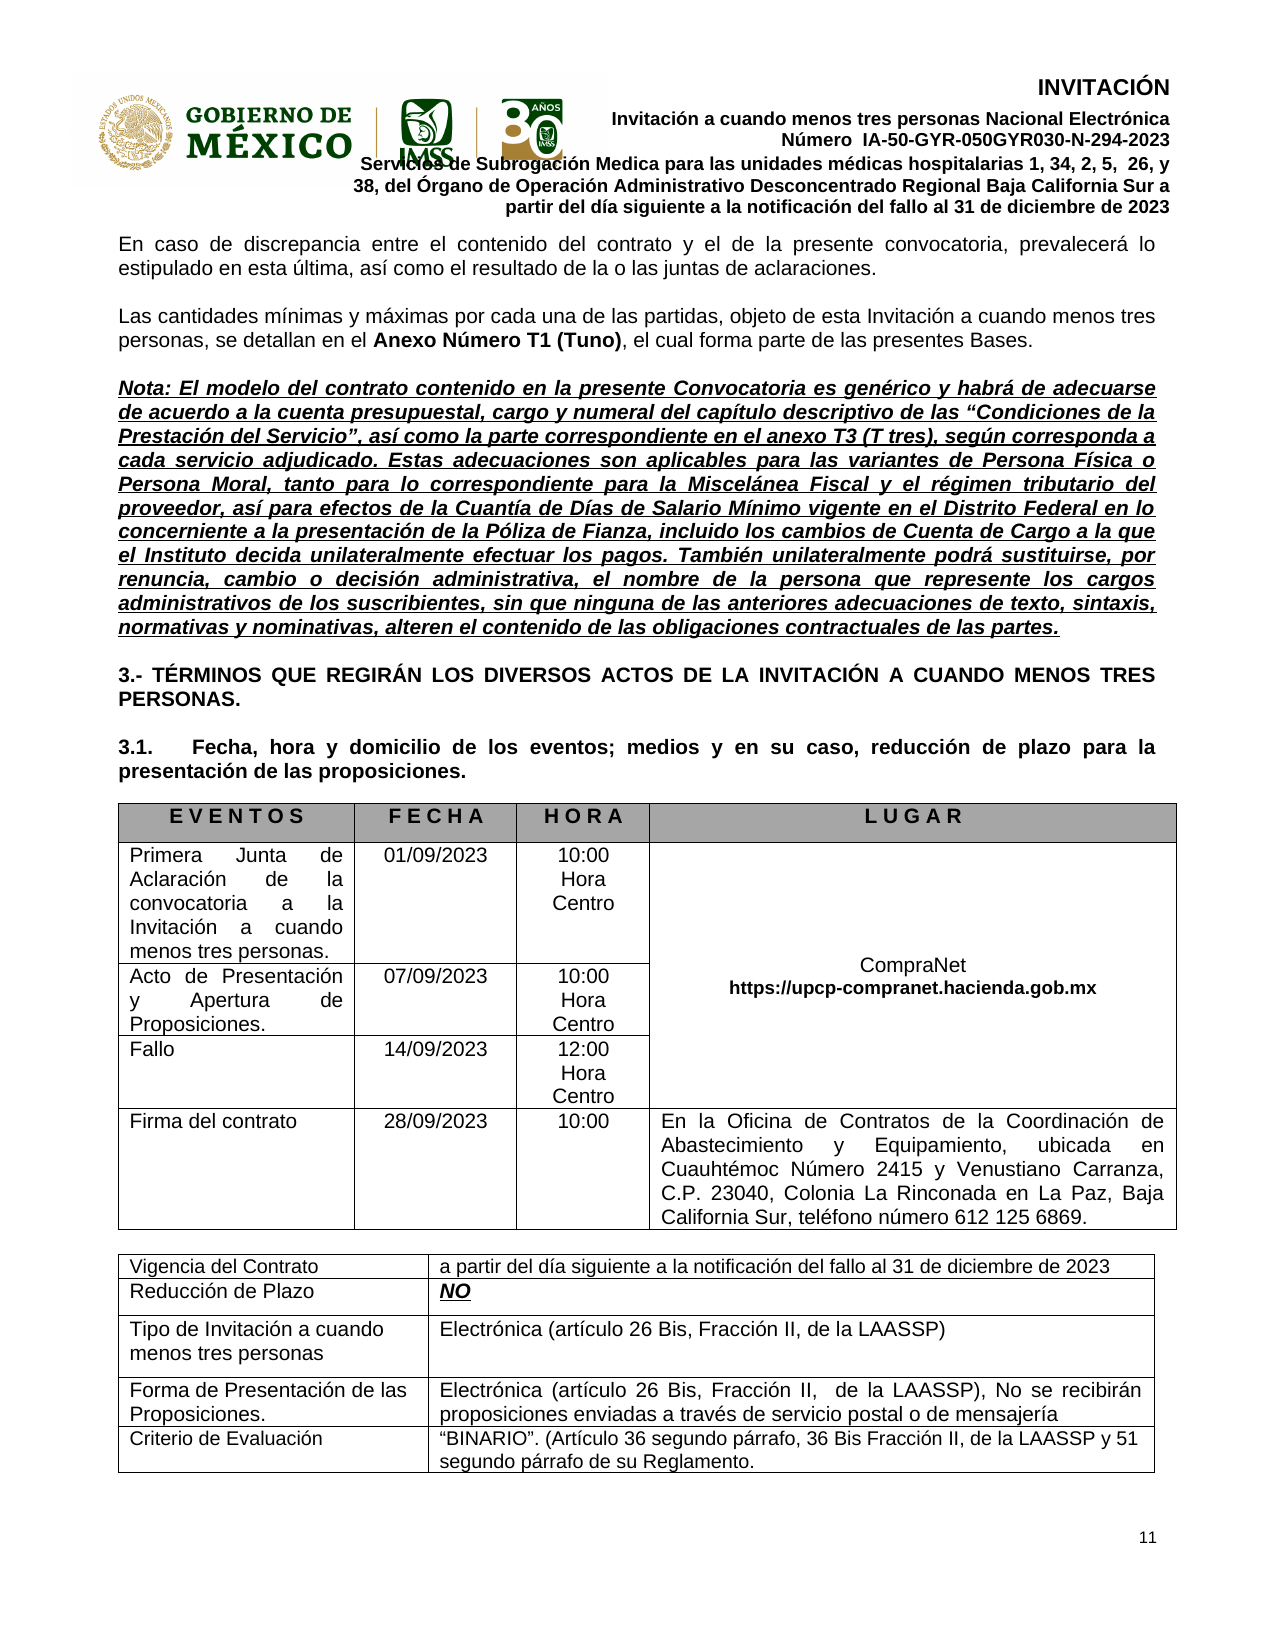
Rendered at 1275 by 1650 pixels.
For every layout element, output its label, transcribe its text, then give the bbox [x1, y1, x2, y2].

table_header a partir del día siguiente a la notificación del fallo al 31 de diciembre de 2023 [429, 1255, 1154, 1278]
table_cell Electrónica (artículo 26 Bis, Fracción II, de ) [429, 1316, 1154, 1377]
text 3.- TÉRMINOS QUE REGIRÁN LOS DIVERSOS ACTOS DE LA INVITACIÓN A CUANDO MENOS TRES PERSONAS. [118, 663, 1157, 711]
table_cell Fallo [119, 1036, 354, 1108]
table_cell 01/09/2023 [355, 843, 516, 962]
table_cell Firma del contrato [119, 1109, 354, 1229]
table_cell Electrónica (artículo 26 Bis, Fracción II, de ), No se recibirán proposiciones enviadas a través de servicio postal o de mensajería [429, 1378, 1154, 1426]
table_cell Criterio de Evaluación [119, 1427, 428, 1472]
table_cell 10:00 [517, 1109, 649, 1229]
table_header H O R A [517, 804, 649, 842]
table_header F E C H A [355, 804, 516, 842]
table_cell 12:00 Hora Centro [517, 1036, 649, 1108]
table_cell 14/09/2023 [355, 1036, 516, 1108]
picture [419, 181, 427, 187]
table_cell Primera Junta de Aclaración de la convocatoria a la Invitación a cuando menos tres personas. [119, 843, 354, 962]
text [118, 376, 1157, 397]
text Las cantidades mínimas y máximas por cada una de las partidas, objeto de esta Invitación a cuando menos tres personas, se detallan en el Anexo Número T1 (Tuno), el cual forma parte de las presentes Bases. [118, 304, 1157, 352]
text 3.1. Fecha, hora y domicilio de los eventos; medios y en su caso, reducción de plazo para la presentación de las proposiciones. [118, 735, 1157, 783]
table_cell 10:00 Hora Centro [517, 964, 649, 1035]
table_cell En la Oficina de Contratos de la Coordinación de Abastecimiento y Equipamiento, ubicada en Cuauhtémoc Número 2415 y Venustiano Carranza, C.P. 23040, Colonia La Rinconada en La Paz, Baja California Sur, teléfono número 612 125 6869. [650, 1109, 1176, 1229]
table_cell 07/09/2023 [355, 964, 516, 1035]
table_cell Acto de Presentación y Apertura de Proposiciones. [119, 964, 354, 1035]
text Nota: El modelo del contrato contenido en la presente Convocatoria es genérico y habrá de adecuarse de acuerdo a la cuenta presupuestal, cargo y numeral del capítulo descriptivo de las “Condiciones de la Prestación del Servicio”, así como la parte correspondiente en el anexo T3 (T tres), según corresponda a cada servicio adjudicado. Estas adecuaciones son aplicables para las variantes de Persona Física o Persona Moral, tanto para lo correspondiente para la Miscelánea Fiscal y el régimen tributario del proveedor, así para efectos de la Cuantía de Días de Salario Mínimo vigente en el Distrito Federal en lo concerniente a la presentación de la Póliza de Fianza, incluido los cambios de Cuenta de Cargo a la que el Instituto decida unilateralmente efectuar los pagos. También unilateralmente podrá sustituirse, por renuncia, cambio o decisión administrativa, el nombre de la persona que represente los cargos administrativos de los suscribientes, sin que ninguna de las anteriores adecuaciones de texto, sintaxis, normativas y nominativas, alteren el contenido de las obligaciones contractuales de las partes. [118, 493, 1157, 612]
table_cell Reducción de Plazo [119, 1279, 428, 1315]
table_cell 10:00 Hora Centro [517, 843, 649, 962]
table_header L U G A R [650, 804, 1176, 842]
table_cell 28/09/2023 [355, 1109, 516, 1229]
text En caso de discrepancia entre el contenido del contrato y el de la presente convocatoria, prevalecerá lo estipulado en esta última, así como el resultado de la o las juntas de aclaraciones. [118, 232, 1157, 280]
table_cell Forma de Presentación de las Proposiciones. [119, 1378, 428, 1426]
table_header Vigencia del Contrato [119, 1255, 428, 1278]
table_cell NO [429, 1279, 1154, 1315]
table_cell Tipo de Invitación a cuando menos tres personas [119, 1316, 428, 1377]
text Nota: El modelo del contrato contenido en la presente Convocatoria es genérico y habrá de adecuarse de acuerdo a la cuenta presupuestal, cargo y numeral del capítulo descriptivo de las “Condiciones de la Prestación del Servicio”, así como la parte correspondiente en el anexo T3 (T tres), según corresponda a cada servicio adjudicado. Estas adecuaciones son aplicables para las variantes de Persona Física o Persona Moral, tanto para lo correspondiente para la Miscelánea Fiscal y el régimen tributario del proveedor, así para efectos de la Cuantía de Días de Salario Mínimo vigente en el Distrito Federal en lo concerniente a la presentación de la Póliza de Fianza, incluido los cambios de Cuenta de Cargo a la que el Instituto decida unilateralmente efectuar los pagos. También unilateralmente podrá sustituirse, por renuncia, cambio o decisión administrativa, el nombre de la persona que represente los cargos administrativos de los suscribientes, sin que ninguna de las anteriores adecuaciones de texto, sintaxis, normativas y nominativas, alteren el contenido de las obligaciones contractuales de las partes. [118, 422, 1157, 492]
table_cell CompraNet https://upcp-compranet.hacienda.gob.mx [650, 843, 1176, 1108]
picture [67, 73, 609, 187]
table_cell “BINARIO”. (Artículo 36 segundo párrafo, 36 Bis Fracción II, de la LAASSP y 51 segundo párrafo de su Reglamento. [429, 1427, 1154, 1472]
picture [518, 181, 526, 187]
table_header E V E N T O S [119, 804, 354, 842]
